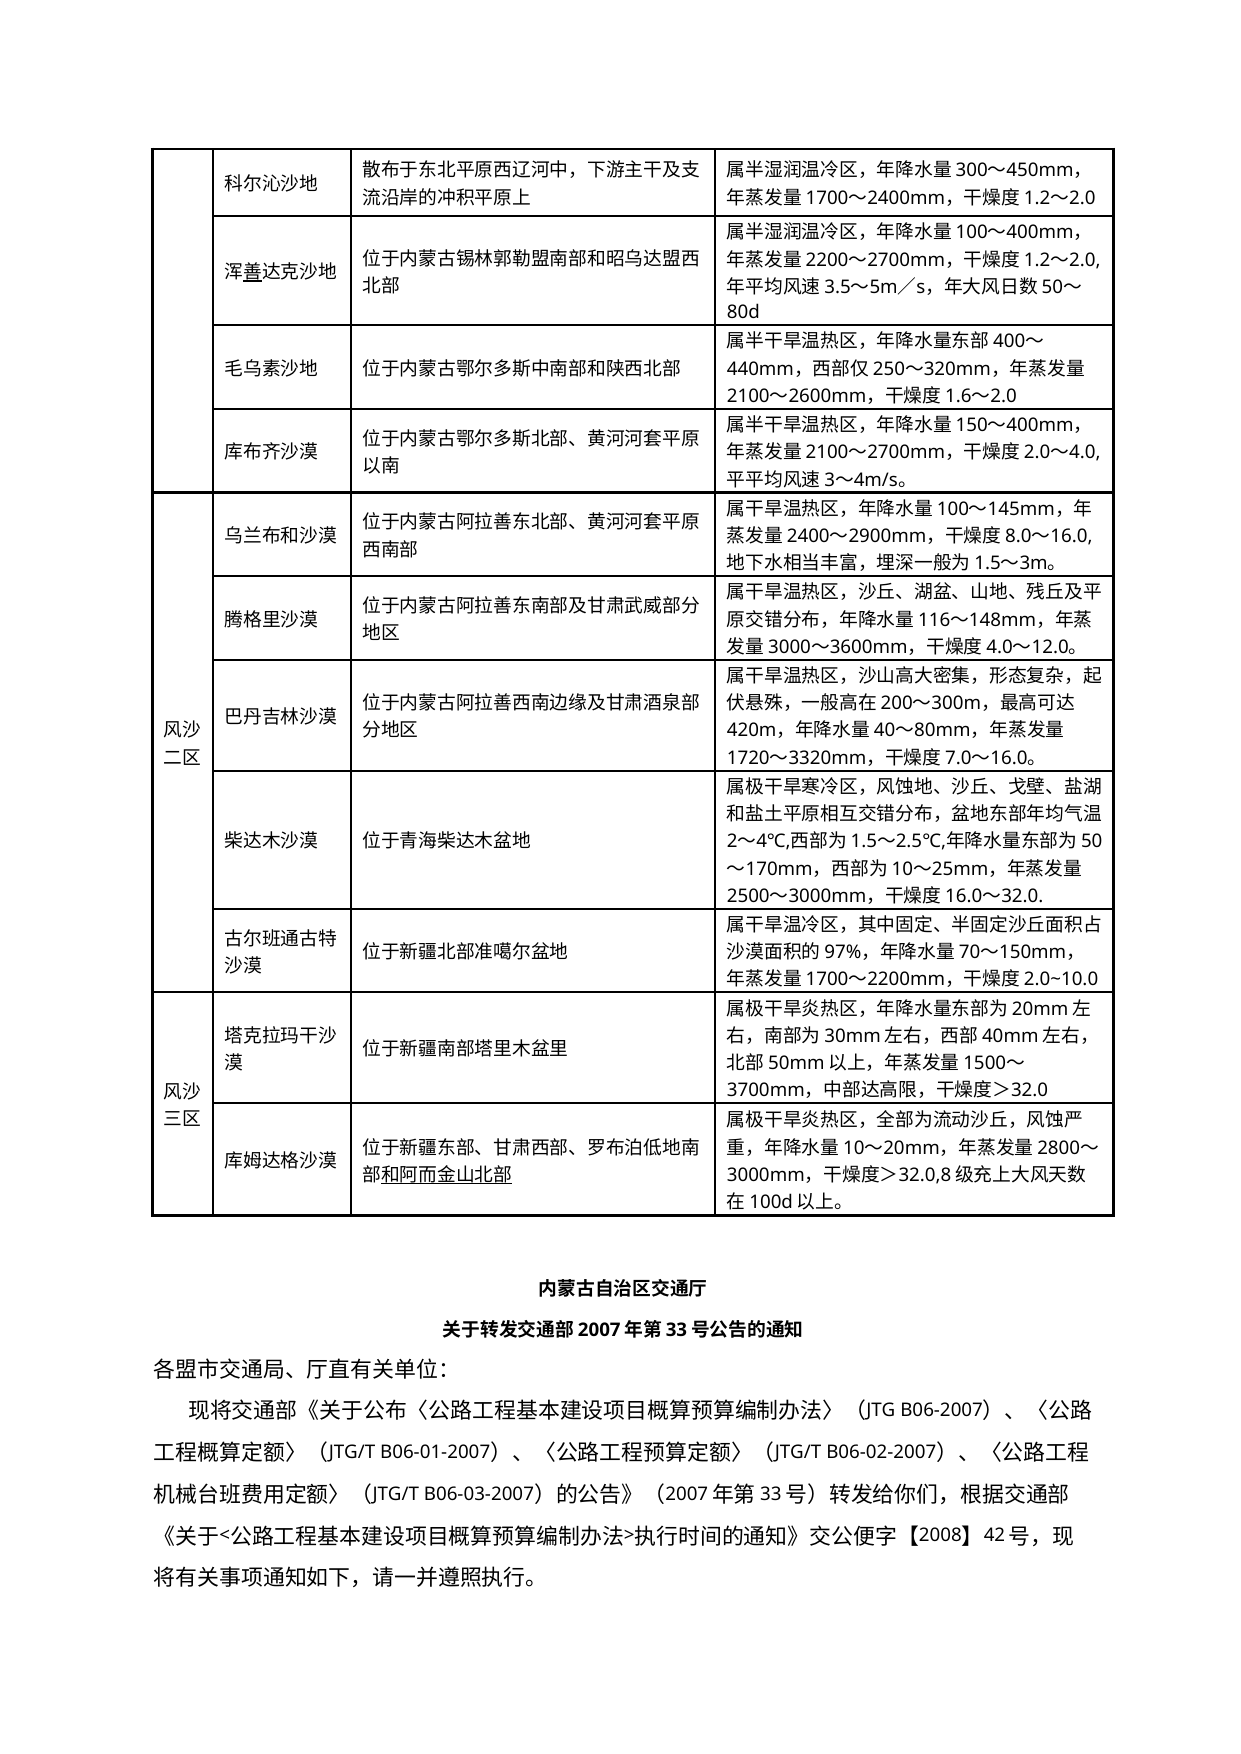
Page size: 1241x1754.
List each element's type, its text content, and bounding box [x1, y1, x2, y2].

text 关于转发交通部2007年第33号公告的通知 [153, 1300, 1092, 1342]
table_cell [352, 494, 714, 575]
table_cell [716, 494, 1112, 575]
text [153, 1384, 1092, 1592]
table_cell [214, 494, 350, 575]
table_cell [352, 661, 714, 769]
text 内蒙古自治区交通厅 [153, 1259, 1092, 1300]
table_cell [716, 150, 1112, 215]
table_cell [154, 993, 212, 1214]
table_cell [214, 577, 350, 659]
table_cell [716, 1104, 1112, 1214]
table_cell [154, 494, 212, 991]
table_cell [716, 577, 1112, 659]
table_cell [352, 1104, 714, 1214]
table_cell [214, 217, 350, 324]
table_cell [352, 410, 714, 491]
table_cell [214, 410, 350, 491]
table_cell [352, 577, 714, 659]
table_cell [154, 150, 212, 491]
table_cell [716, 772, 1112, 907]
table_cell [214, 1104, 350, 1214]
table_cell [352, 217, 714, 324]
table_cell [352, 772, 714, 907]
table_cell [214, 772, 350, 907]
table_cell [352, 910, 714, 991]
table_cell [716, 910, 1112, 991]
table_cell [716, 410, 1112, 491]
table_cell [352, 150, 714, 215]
text 各盟市交通局、厅直有关单位： [153, 1342, 1092, 1384]
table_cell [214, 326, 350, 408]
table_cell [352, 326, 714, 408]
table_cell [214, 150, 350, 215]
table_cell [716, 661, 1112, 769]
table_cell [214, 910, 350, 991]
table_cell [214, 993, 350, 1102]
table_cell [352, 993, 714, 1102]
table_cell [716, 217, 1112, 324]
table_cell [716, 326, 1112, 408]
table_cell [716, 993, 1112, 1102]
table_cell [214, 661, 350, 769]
